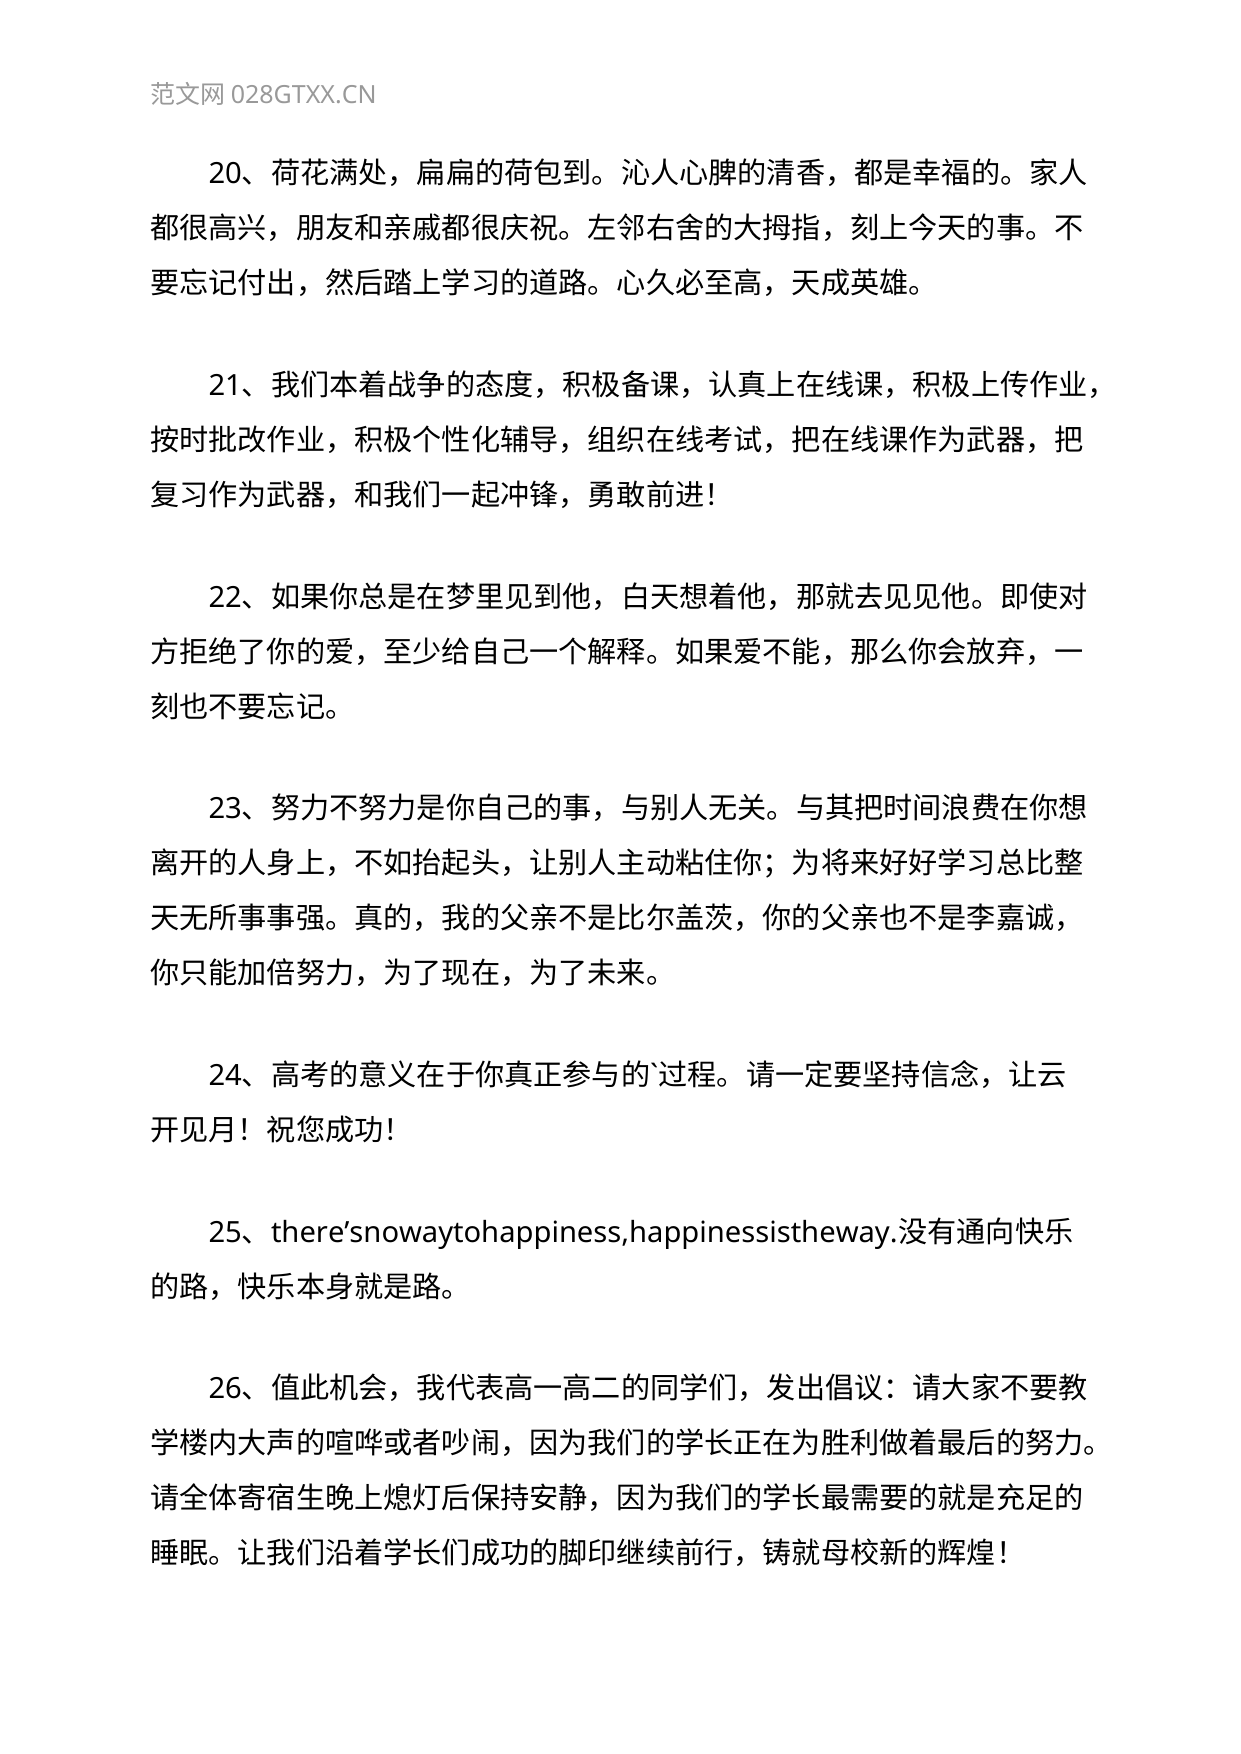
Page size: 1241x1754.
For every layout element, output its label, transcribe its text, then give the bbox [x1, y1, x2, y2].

text 21、我们本着战争的态度，积极备课，认真上在线课，积极上传作业，按时批改作业，积极个性化辅导，组织在线考试，把在线课作为武器，把复习作为武器，和我们一起冲锋，勇敢前进！ [150, 362, 1090, 514]
text 25、there’snowaytohappiness,happinessistheway.没有通向快乐的路，快乐本身就是路。 [150, 1208, 1090, 1306]
text 26、值此机会，我代表高一高二的同学们，发出倡议：请大家不要教学楼内大声的喧哗或者吵闹，因为我们的学长正在为胜利做着最后的努力。请全体寄宿生晚上熄灯后保持安静，因为我们的学长最需要的就是充足的睡眠。让我们沿着学长们成功的脚印继续前行，铸就母校新的辉煌！ [150, 1365, 1090, 1572]
text 22、如果你总是在梦里见到他，白天想着他，那就去见见他。即使对方拒绝了你的爱，至少给自己一个解释。如果爱不能，那么你会放弃，一刻也不要忘记。 [150, 573, 1090, 726]
text 23、努力不努力是你自己的事，与别人无关。与其把时间浪费在你想离开的人身上，不如抬起头，让别人主动粘住你；为将来好好学习总比整天无所事事强。真的，我的父亲不是比尔盖茨，你的父亲也不是李嘉诚，你只能加倍努力，为了现在，为了未来。 [150, 785, 1090, 992]
text 24、高考的意义在于你真正参与的`过程。请一定要坚持信念，让云开见月！祝您成功！ [150, 1052, 1090, 1149]
text 20、荷花满处，扁扁的荷包到。沁人心脾的清香，都是幸福的。家人都很高兴，朋友和亲戚都很庆祝。左邻右舍的大拇指，刻上今天的事。不要忘记付出，然后踏上学习的道路。心久必至高，天成英雄。 [150, 150, 1090, 302]
